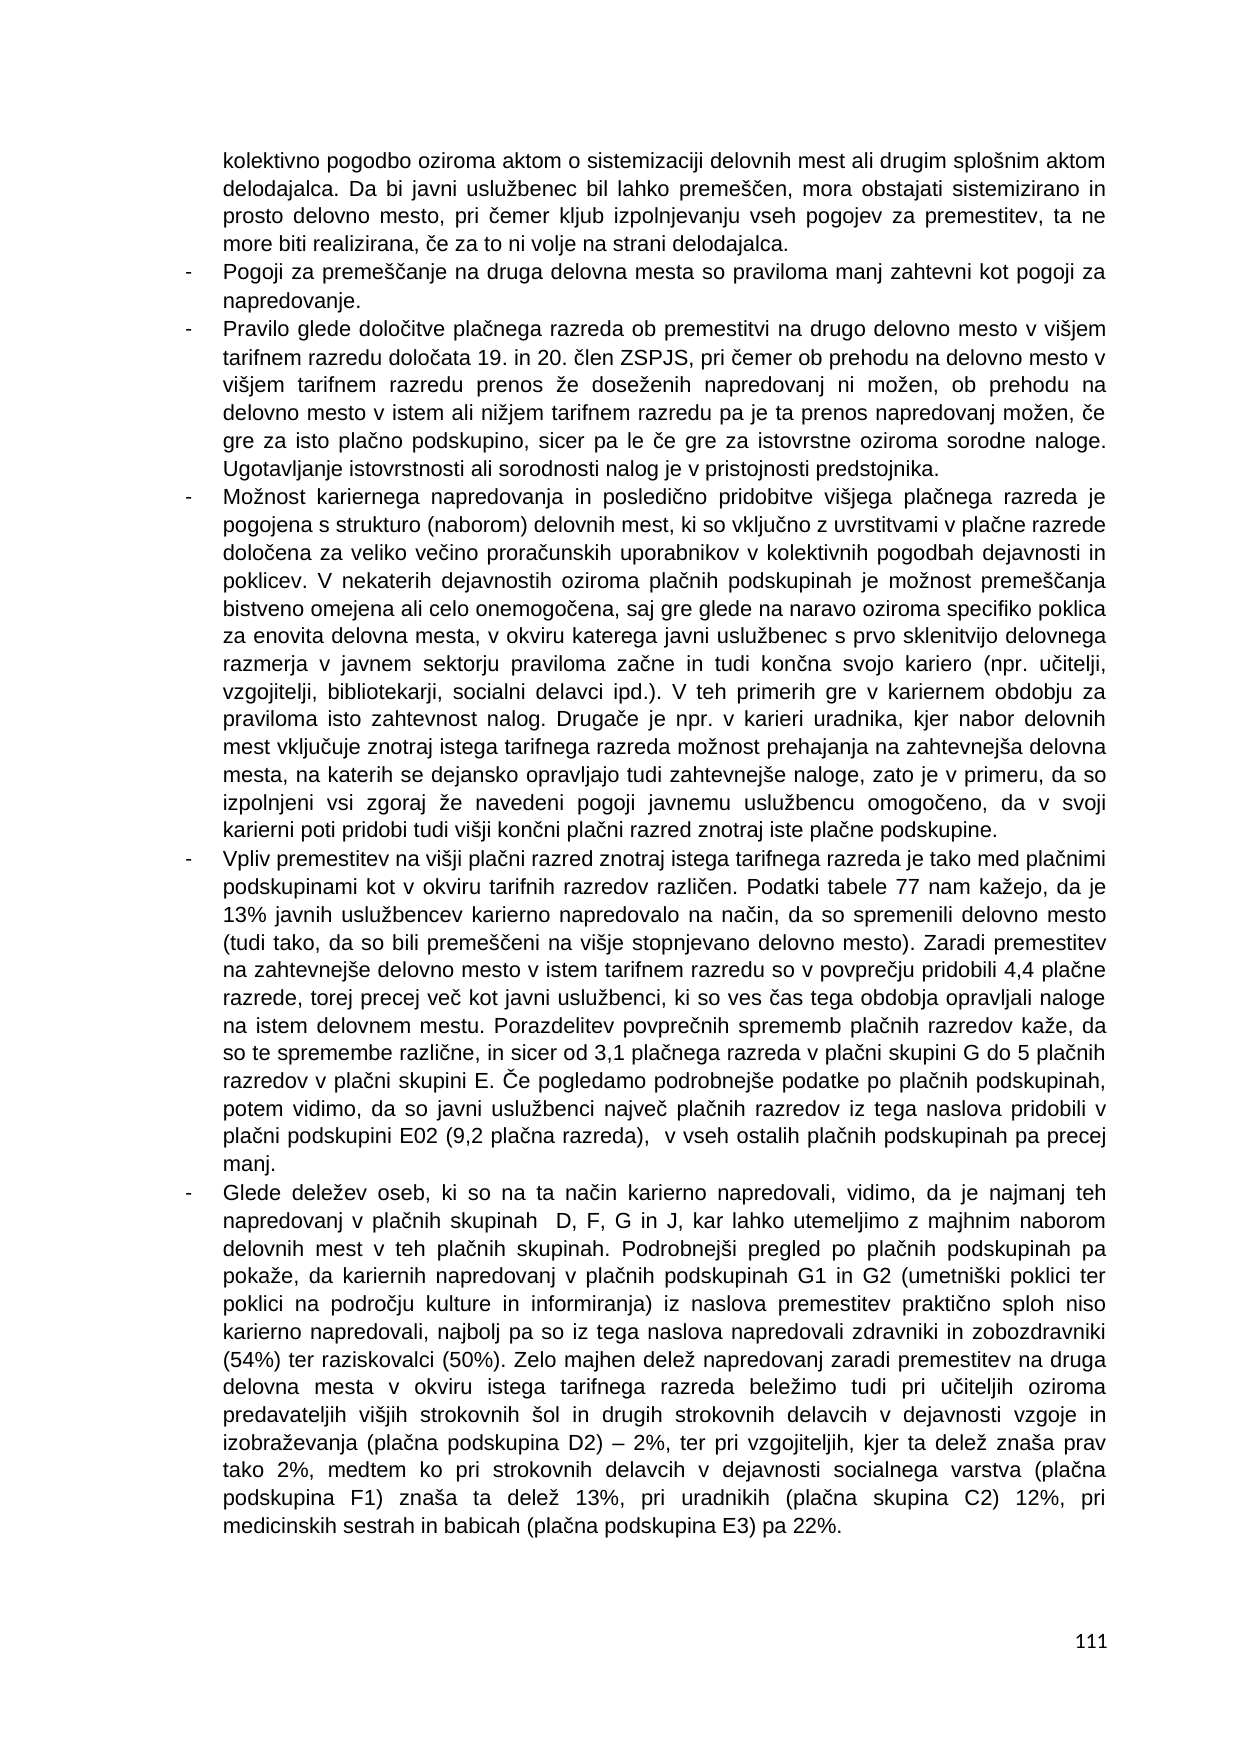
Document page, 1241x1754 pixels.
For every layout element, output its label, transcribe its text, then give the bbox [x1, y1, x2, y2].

list Pravilo glede določitve plačnega razreda ob premestitvi na drugo delovno mesto v višjem tarifnem razredu določata 19. in 20. člen ZSPJS, pri čemer ob prehodu na delovno mesto v višjem tarifnem razredu prenos že doseženih napredovanj ni možen, ob prehodu na delovno mesto v istem ali nižjem tarifnem razredu pa je ta prenos napredovanj možen, če gre za isto plačno podskupino, sicer pa le če gre za istovrstne oziroma sorodne naloge. Ugotavljanje istovrstnosti ali sorodnosti nalog je v pristojnosti predstojnika. [185, 315, 1107, 481]
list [185, 148, 1107, 256]
list Možnost kariernega napredovanja in posledično pridobitve višjega plačnega razreda je pogojena s strukturo (naborom) delovnih mest, ki so vključno z uvrstitvami v plačne razrede določena za veliko večino proračunskih uporabnikov v kolektivnih pogodbah dejavnosti in poklicev. V nekaterih dejavnostih oziroma plačnih podskupinah je možnost premeščanja bistveno omejena ali celo onemogočena, saj gre glede na naravo oziroma specifiko poklica za enovita delovna mesta, v okviru katerega javni uslužbenec s prvo sklenitvijo delovnega razmerja v javnem sektorju praviloma začne in tudi končna svojo kariero (npr. učitelji, vzgojitelji, bibliotekarji, socialni delavci ipd.). V teh primerih gre v kariernem obdobju za praviloma isto zahtevnost nalog. Drugače je npr. v karieri uradnika, kjer nabor delovnih mest vključuje znotraj istega tarifnega razreda možnost prehajanja na zahtevnejša delovna mesta, na katerih se dejansko opravljajo tudi zahtevnejše naloge, zato je v primeru, da so izpolnjeni vsi zgoraj že navedeni pogoji javnemu uslužbencu omogočeno, da v svoji karierni poti pridobi tudi višji končni plačni razred znotraj iste plačne podskupine. [185, 483, 1107, 842]
list Glede deležev oseb, ki so na ta način karierno napredovali, vidimo, da je najmanj teh napredovanj v plačnih skupinah D, F, G in J, kar lahko utemeljimo z majhnim naborom delovnih mest v teh plačnih skupinah. Podrobnejši pregled po plačnih podskupinah pa pokaže, da kariernih napredovanj v plačnih podskupinah G1 in G2 (umetniški poklici ter poklici na področju kulture in informiranja) iz naslova premestitev praktično sploh niso karierno napredovali, najbolj pa so iz tega naslova napredovali zdravniki in zobozdravniki (54%) ter raziskovalci (50%). Zelo majhen delež napredovanj zaradi premestitev na druga delovna mesta v okviru istega tarifnega razreda beležimo tudi pri učiteljih oziroma predavateljih višjih strokovnih šol in drugih strokovnih delavcih v dejavnosti vzgoje in izobraževanja (plačna podskupina D2) – 2%, ter pri vzgojiteljih, kjer ta delež znaša prav tako 2%, medtem ko pri strokovnih delavcih v dejavnosti socialnega varstva (plačna podskupina F1) znaša ta delež 13%, pri uradnikih (plačna skupina C2) 12%, pri medicinskih sestrah in babicah (plačna podskupina E3) pa 22%. [185, 1179, 1107, 1538]
list Pogoji za premeščanje na druga delovna mesta so praviloma manj zahtevni kot pogoji za napredovanje. [185, 258, 1107, 313]
list Vpliv premestitev na višji plačni razred znotraj istega tarifnega razreda je tako med plačnimi podskupinami kot v okviru tarifnih razredov različen. Podatki tabele 77 nam kažejo, da je 13% javnih uslužbencev karierno napredovalo na način, da so spremenili delovno mesto (tudi tako, da so bili premeščeni na višje stopnjevano delovno mesto). Zaradi premestitev na zahtevnejše delovno mesto v istem tarifnem razredu so v povprečju pridobili 4,4 plačne razrede, torej precej več kot javni uslužbenci, ki so ves čas tega obdobja opravljali naloge na istem delovnem mestu. Porazdelitev povprečnih sprememb plačnih razredov kaže, da so te spremembe različne, in sicer od 3,1 plačnega razreda v plačni skupini G do 5 plačnih razredov v plačni skupini E. Če pogledamo podrobnejše podatke po plačnih podskupinah, potem vidimo, da so javni uslužbenci največ plačnih razredov iz tega naslova pridobili v plačni podskupini E02 (9,2 plačna razreda), v vseh ostalih plačnih podskupinah pa precej manj. [185, 845, 1107, 1176]
